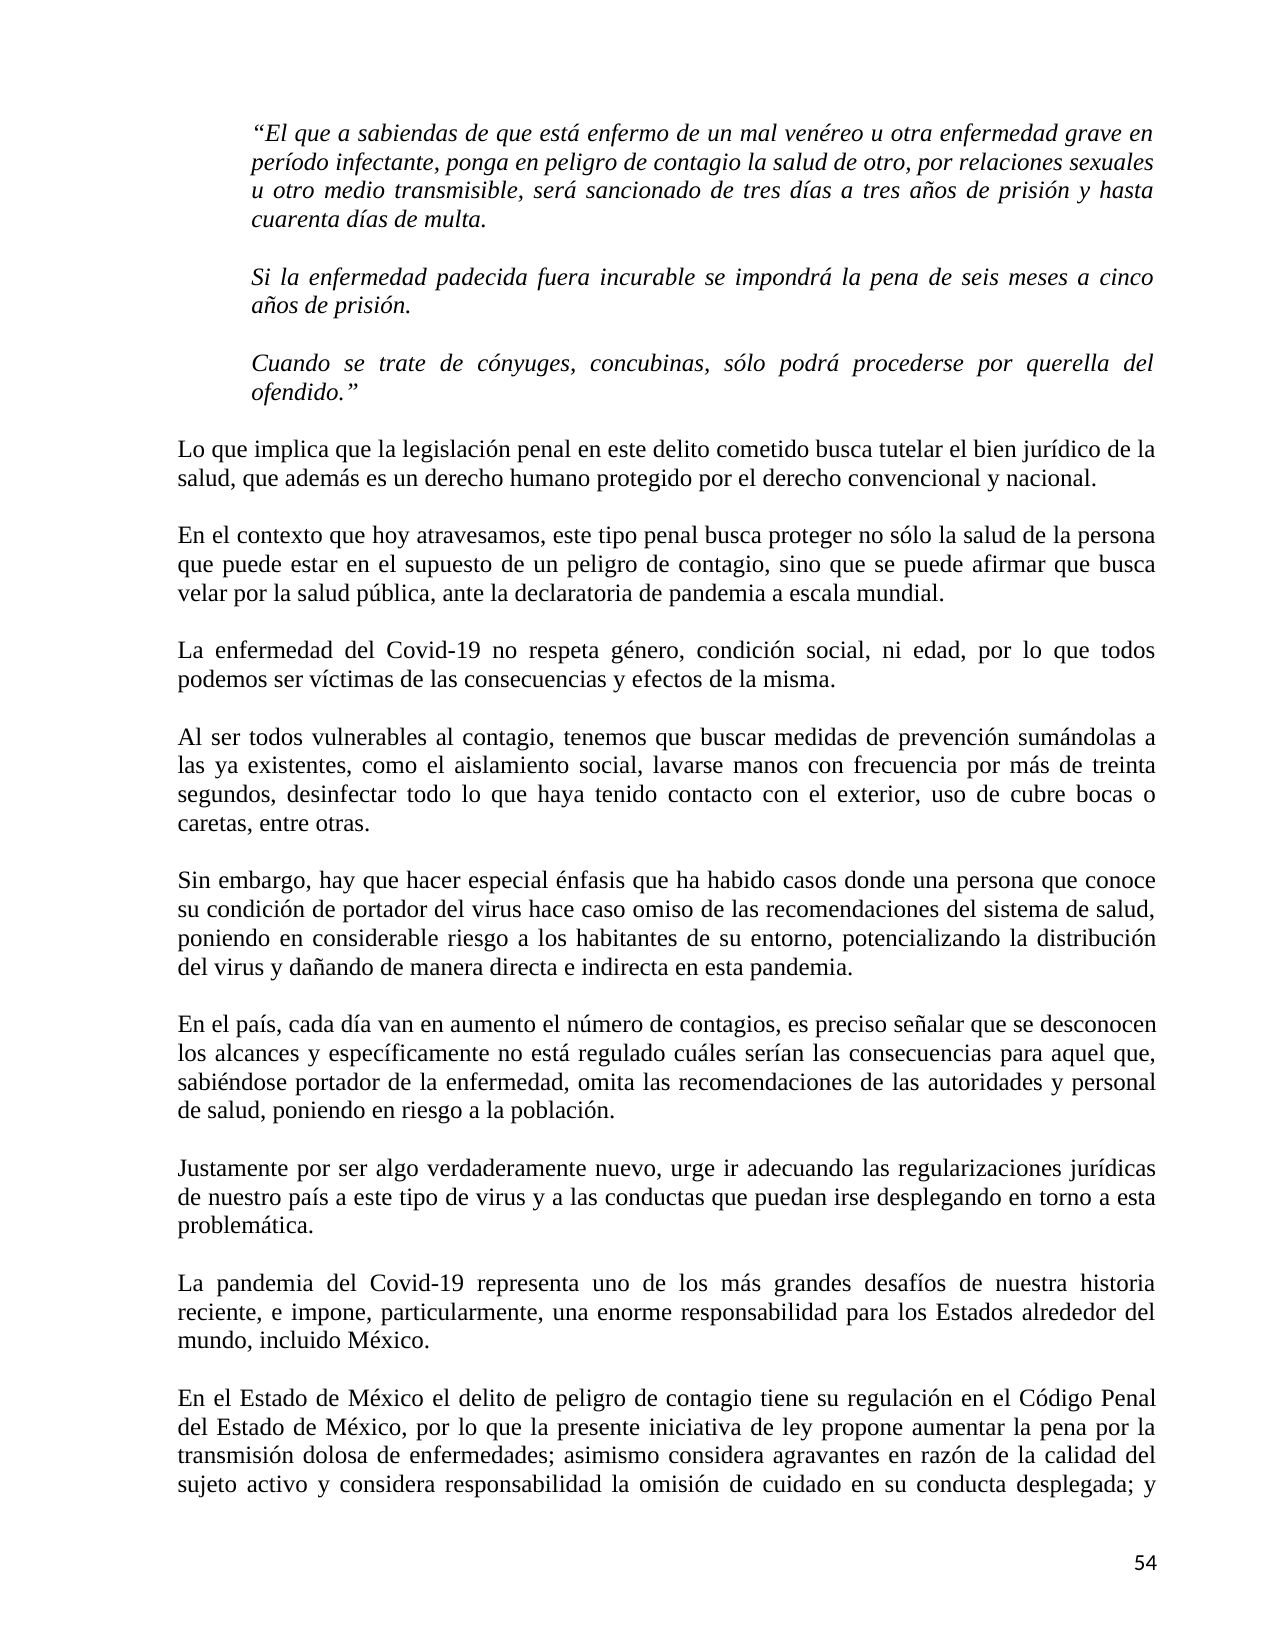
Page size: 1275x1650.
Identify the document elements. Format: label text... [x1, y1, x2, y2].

text “El que a sabiendas de que está enfermo de un mal venéreo u otra enfermedad grave en período infectante, ponga en peligro de contagio la salud de otro, por relaciones sexuales u otro medio transmisible, será sancionado de tres días a tres años de prisión y hasta cuarenta días de multa. [251, 118, 1157, 233]
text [177, 1383, 1157, 1498]
text Lo que implica que la legislación penal en este delito cometido busca tutelar el bien jurídico de la salud, que además es un derecho humano protegido por el derecho convencional y nacional. [177, 434, 1157, 492]
text Si la enfermedad padecida fuera incurable se impondrá la pena de seis meses a cinco años de prisión. [251, 262, 1157, 319]
text En el país, cada día van en aumento el número de contagios, es preciso señalar que se desconocen los alcances y específicamente no está regulado cuáles serían las consecuencias para aquel que, sabiéndose portador de la enfermedad, omita las recomendaciones de las autoridades y personal de salud, poniendo en riesgo a la población. [177, 1009, 1157, 1124]
text La enfermedad del Covid-19 no respeta género, condición social, ni edad, por lo que todos podemos ser víctimas de las consecuencias y efectos de la misma. [177, 636, 1157, 693]
text Justamente por ser algo verdaderamente nuevo, urge ir adecuando las regularizaciones jurídicas de nuestro país a este tipo de virus y a las conductas que puedan irse desplegando en torno a esta problemática. [177, 1153, 1157, 1239]
text Sin embargo, hay que hacer especial énfasis que ha habido casos donde una persona que conoce su condición de portador del virus hace caso omiso de las recomendaciones del sistema de salud, poniendo en considerable riesgo a los habitantes de su entorno, potencializando la distribución del virus y dañando de manera directa e indirecta en esta pandemia. [177, 866, 1157, 981]
text Cuando se trate de cónyuges, concubinas, sólo podrá procederse por querella del ofendido.” [251, 348, 1157, 406]
text La pandemia del Covid-19 representa uno de los más grandes desafíos de nuestra historia reciente, e impone, particularmente, una enorme responsabilidad para los Estados alrededor del mundo, incluido México. [177, 1268, 1157, 1354]
text En el contexto que hoy atravesamos, este tipo penal busca proteger no sólo la salud de la persona que puede estar en el supuesto de un peligro de contagio, sino que se puede afirmar que busca velar por la salud pública, ante la declaratoria de pandemia a escala mundial. [177, 521, 1157, 607]
text Al ser todos vulnerables al contagio, tenemos que buscar medidas de prevención sumándolas a las ya existentes, como el aislamiento social, lavarse manos con frecuencia por más de treinta segundos, desinfectar todo lo que haya tenido contacto con el exterior, uso de cubre bocas o caretas, entre otras. [177, 722, 1157, 837]
